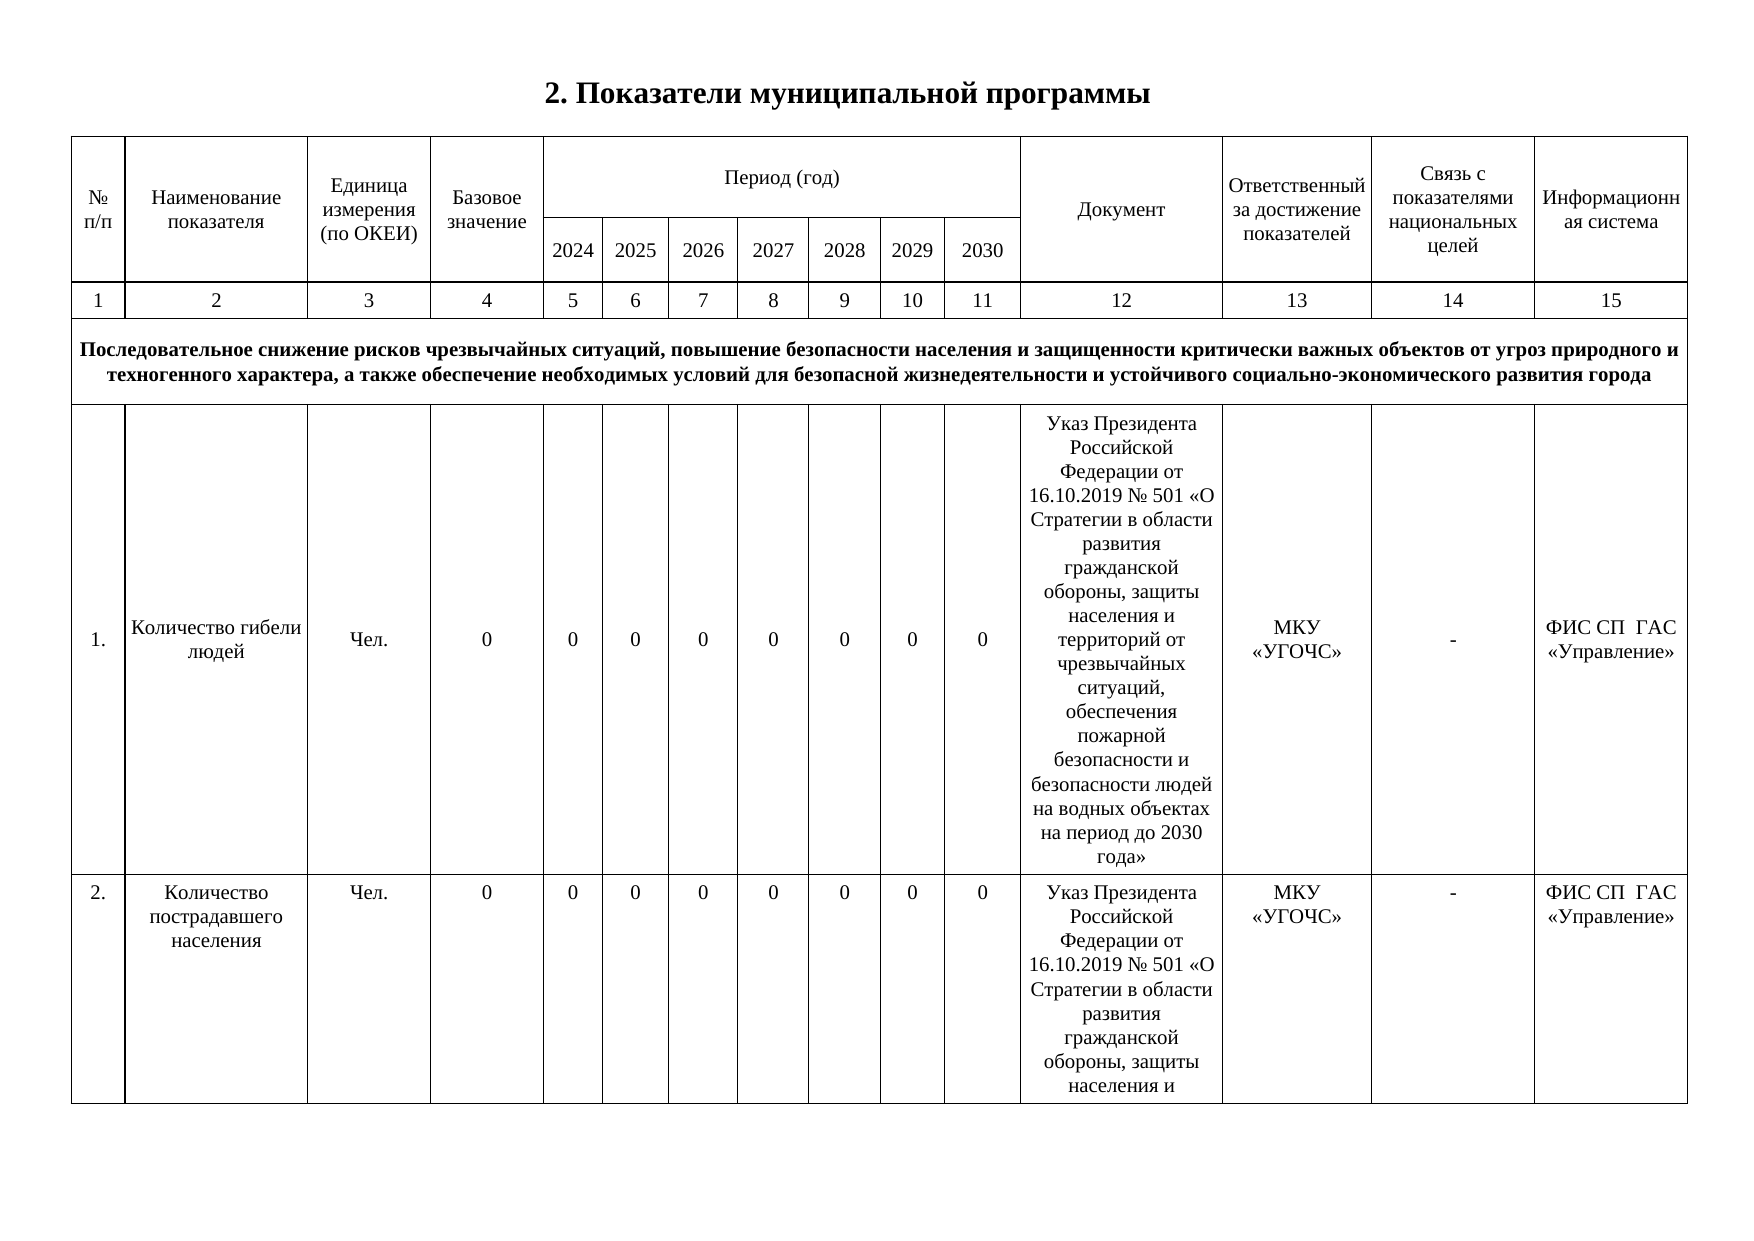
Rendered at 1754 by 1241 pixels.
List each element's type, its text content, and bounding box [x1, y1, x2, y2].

table_cell МКУ «УГОЧС» [1223, 405, 1371, 873]
table_cell Чел. [308, 875, 430, 1102]
table_cell - [1372, 875, 1534, 1102]
text 2. Показатели муниципальной программы [118, 75, 1577, 111]
table_cell 0 [881, 875, 944, 1102]
table_cell 2029 [881, 218, 944, 281]
table_cell 7 [669, 283, 737, 318]
table_header Ответственный за достижение показателей [1223, 137, 1371, 281]
table_cell 1. [72, 405, 124, 873]
table_cell 0 [809, 405, 880, 873]
table_header Базовое значение [431, 137, 543, 281]
table_cell 0 [431, 875, 543, 1102]
table_cell 8 [738, 283, 808, 318]
table_header Период (год) [544, 137, 1020, 217]
table_cell Чел. [308, 405, 430, 873]
table_cell 2028 [809, 218, 880, 281]
table_cell 5 [544, 283, 602, 318]
table_header Наименование показателя [126, 137, 307, 281]
table_cell 4 [431, 283, 543, 318]
table_cell 13 [1223, 283, 1371, 318]
table_cell Последовательное снижение рисков чрезвычайных ситуаций, повышение безопасности населения и защищенности критически важных объектов от угроз природного и техногенного характера, а также обеспечение необходимых условий для безопасной жизнедеятельности и устойчивого социально-экономического развития города [72, 319, 1687, 404]
table_cell 2 [126, 283, 307, 318]
table_cell Количество гибели людей [126, 405, 307, 873]
table_cell 2026 [669, 218, 737, 281]
table_cell 0 [603, 875, 668, 1102]
table_cell 0 [738, 875, 808, 1102]
table_cell МКУ «УГОЧС» [1223, 875, 1371, 1102]
table_cell 1 [72, 283, 124, 318]
table_cell 11 [945, 283, 1020, 318]
table_cell 0 [544, 405, 602, 873]
table_cell 2030 [945, 218, 1020, 281]
table_cell - [1372, 405, 1534, 873]
table_cell 12 [1021, 283, 1222, 318]
table_cell 14 [1372, 283, 1534, 318]
table_header Связь с показателями национальных целей [1372, 137, 1534, 281]
table_cell 6 [603, 283, 668, 318]
table_cell 0 [945, 875, 1020, 1102]
table_cell 3 [308, 283, 430, 318]
table_cell 0 [669, 875, 737, 1102]
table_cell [126, 875, 307, 1102]
table_cell 2027 [738, 218, 808, 281]
table_header Документ [1021, 137, 1222, 281]
table_header № п/п [72, 137, 124, 281]
table_cell 0 [881, 405, 944, 873]
table_header Единица измерения (по ОКЕИ) [308, 137, 430, 281]
table_cell 0 [544, 875, 602, 1102]
table_cell 0 [603, 405, 668, 873]
table_header Информационная система [1535, 137, 1687, 281]
table_cell ФИС СП ГАС «Управление» [1535, 405, 1687, 873]
table_cell 0 [738, 405, 808, 873]
table_cell 0 [669, 405, 737, 873]
table_cell 2. [72, 875, 124, 1102]
table_cell 2024 [544, 218, 602, 281]
table_cell 0 [945, 405, 1020, 873]
table_cell 0 [809, 875, 880, 1102]
table_cell 0 [431, 405, 543, 873]
table_cell 15 [1535, 283, 1687, 318]
table_cell 2025 [603, 218, 668, 281]
table_cell 10 [881, 283, 944, 318]
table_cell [1535, 875, 1687, 1102]
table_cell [1021, 875, 1222, 1102]
table_cell 9 [809, 283, 880, 318]
